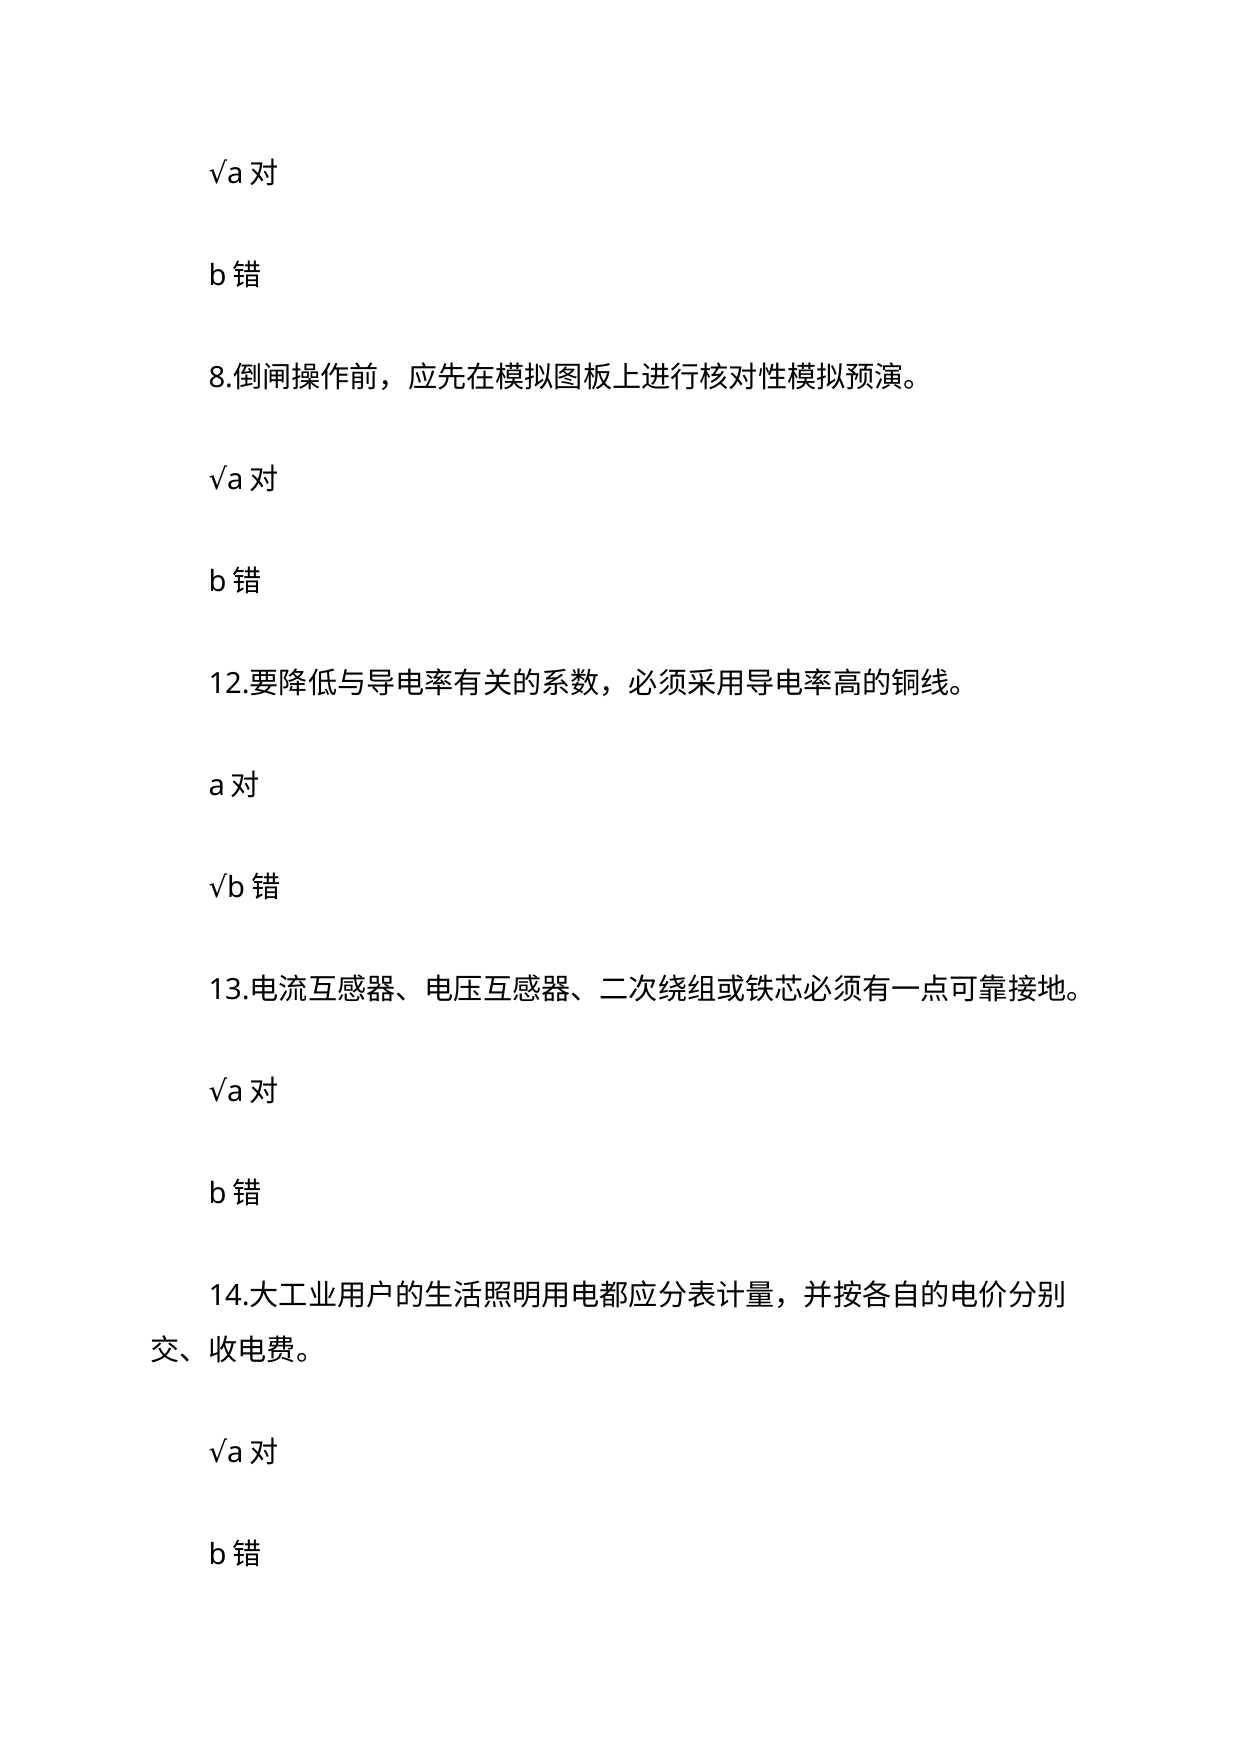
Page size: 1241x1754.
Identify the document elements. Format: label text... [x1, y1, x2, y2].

text √a对 [150, 150, 1090, 192]
text b错 [150, 1170, 1090, 1212]
text b错 [150, 558, 1090, 600]
text 13.电流互感器、电压互感器、二次绕组或铁芯必须有一点可靠接地。 [150, 966, 1090, 1008]
text 8.倒闸操作前，应先在模拟图板上进行核对性模拟预演。 [150, 354, 1090, 396]
text √a对 [150, 1068, 1090, 1110]
text b错 [150, 252, 1090, 294]
text b错 [150, 1531, 1090, 1573]
text √b错 [150, 864, 1090, 906]
text 12.要降低与导电率有关的系数，必须采用导电率高的铜线。 [150, 660, 1090, 702]
text a对 [150, 762, 1090, 804]
text 14.大工业用户的生活照明用电都应分表计量，并按各自的电价分别交、收电费。 [150, 1272, 1090, 1369]
text √a对 [150, 456, 1090, 498]
text √a对 [150, 1428, 1090, 1471]
